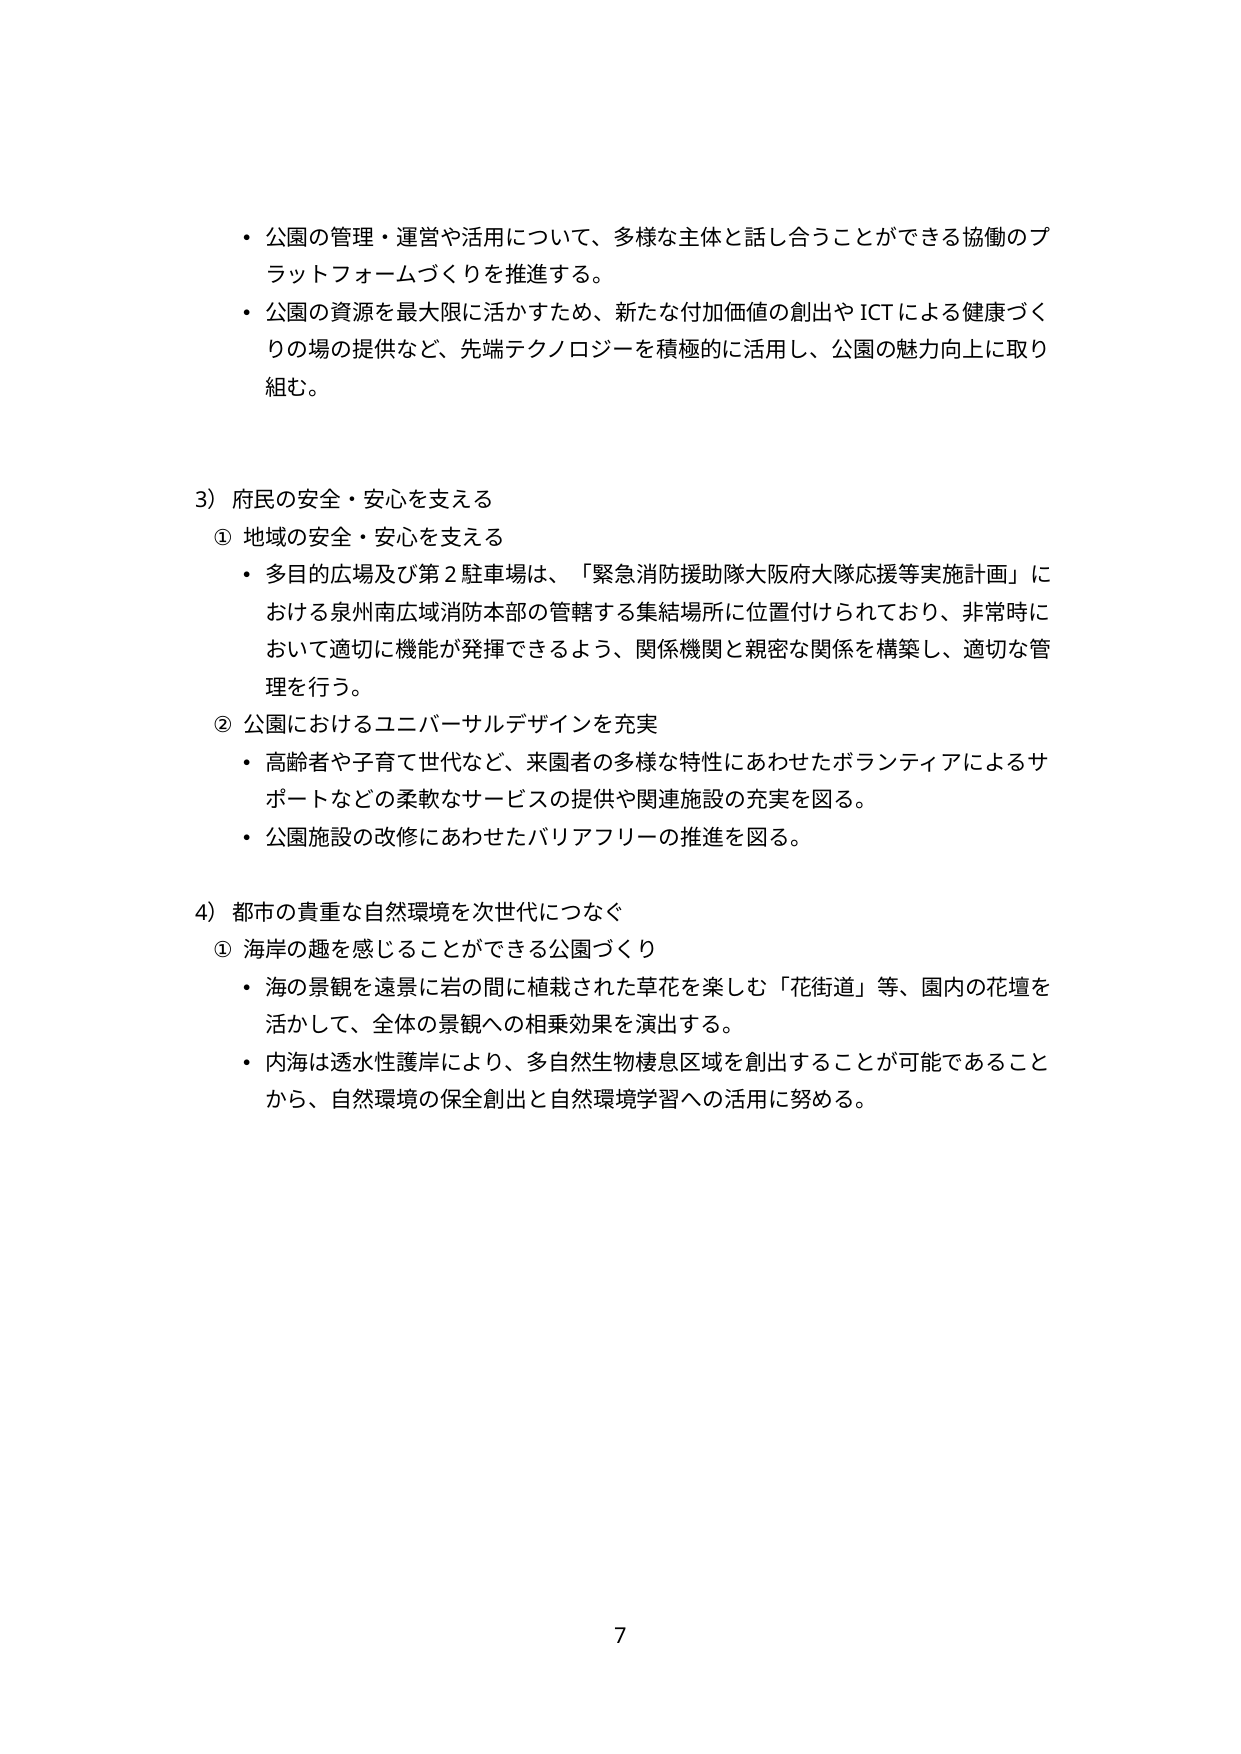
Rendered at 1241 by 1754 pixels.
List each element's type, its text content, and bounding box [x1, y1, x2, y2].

list 海の景観を遠景に岩の間に植栽された草花を楽しむ「花街道」等、園内の花壇を活かして、全体の景観への相乗効果を演出する。 [243, 967, 1063, 1042]
text 都市の貴重な自然環境を次世代につなぐ [195, 892, 1063, 929]
text 地域の安全・安心を支える [213, 517, 1063, 554]
list 高齢者や子育て世代など、来園者の多様な特性にあわせたボランティアによるサポートなどの柔軟なサービスの提供や関連施設の充実を図る。 [243, 742, 1063, 817]
list 公園の資源を最大限に活かすため、新たな付加価値の創出やICTによる健康づくりの場の提供など、先端テクノロジーを積極的に活用し、公園の魅力向上に取り組む。 [243, 292, 1063, 404]
text 海岸の趣を感じることができる公園づくり [213, 929, 1063, 967]
list 公園施設の改修にあわせたバリアフリーの推進を図る。 [243, 817, 1063, 854]
list 内海は透水性護岸により、多自然生物棲息区域を創出することが可能であることから、自然環境の保全創出と自然環境学習への活用に努める。 [243, 1042, 1063, 1117]
list 公園の管理・運営や活用について、多様な主体と話し合うことができる協働のプラットフォームづくりを推進する。 [243, 217, 1063, 292]
text 府民の安全・安心を支える [195, 479, 1063, 517]
list 多目的広場及び第2駐車場は、「緊急消防援助隊大阪府大隊応援等実施計画」における泉州南広域消防本部の管轄する集結場所に位置付けられており、非常時において適切に機能が発揮できるよう、関係機関と親密な関係を構築し、適切な管理を行う。 [243, 554, 1063, 704]
list 公園におけるユニバーサルデザインを充実 [213, 704, 1063, 742]
